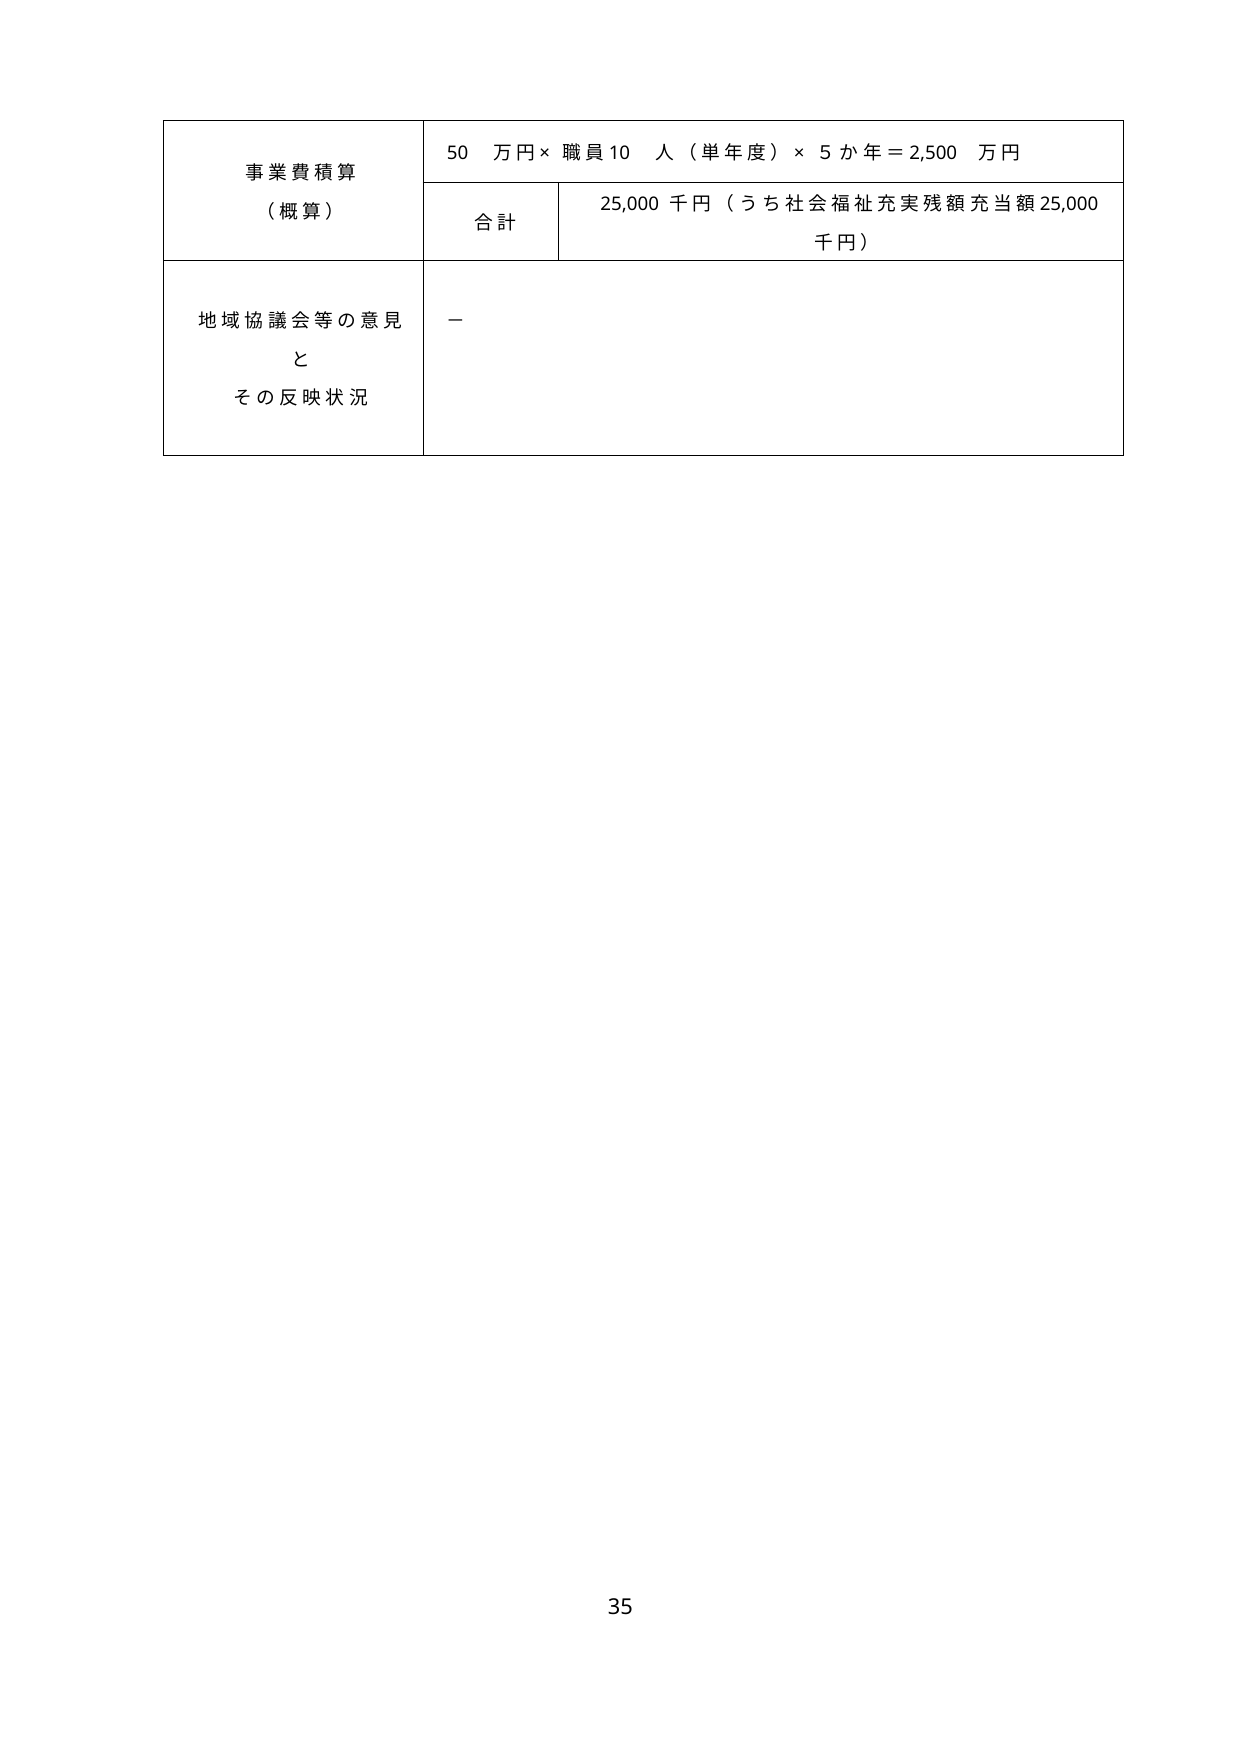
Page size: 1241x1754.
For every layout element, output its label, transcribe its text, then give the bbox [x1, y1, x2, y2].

table_cell 事業費積算 （概算） [164, 121, 423, 260]
table_cell 50 万円×職員10 人（単年度）×５か年＝2,500 万円 [424, 121, 1123, 182]
table_cell 合計 [424, 183, 558, 260]
table_cell 地域協議会等の意見と その反映状況 [164, 261, 423, 454]
table_cell 25,000 千円（うち社会福祉充実残額充当額25,000 千円） [559, 183, 1123, 260]
table_cell － [424, 261, 1123, 454]
